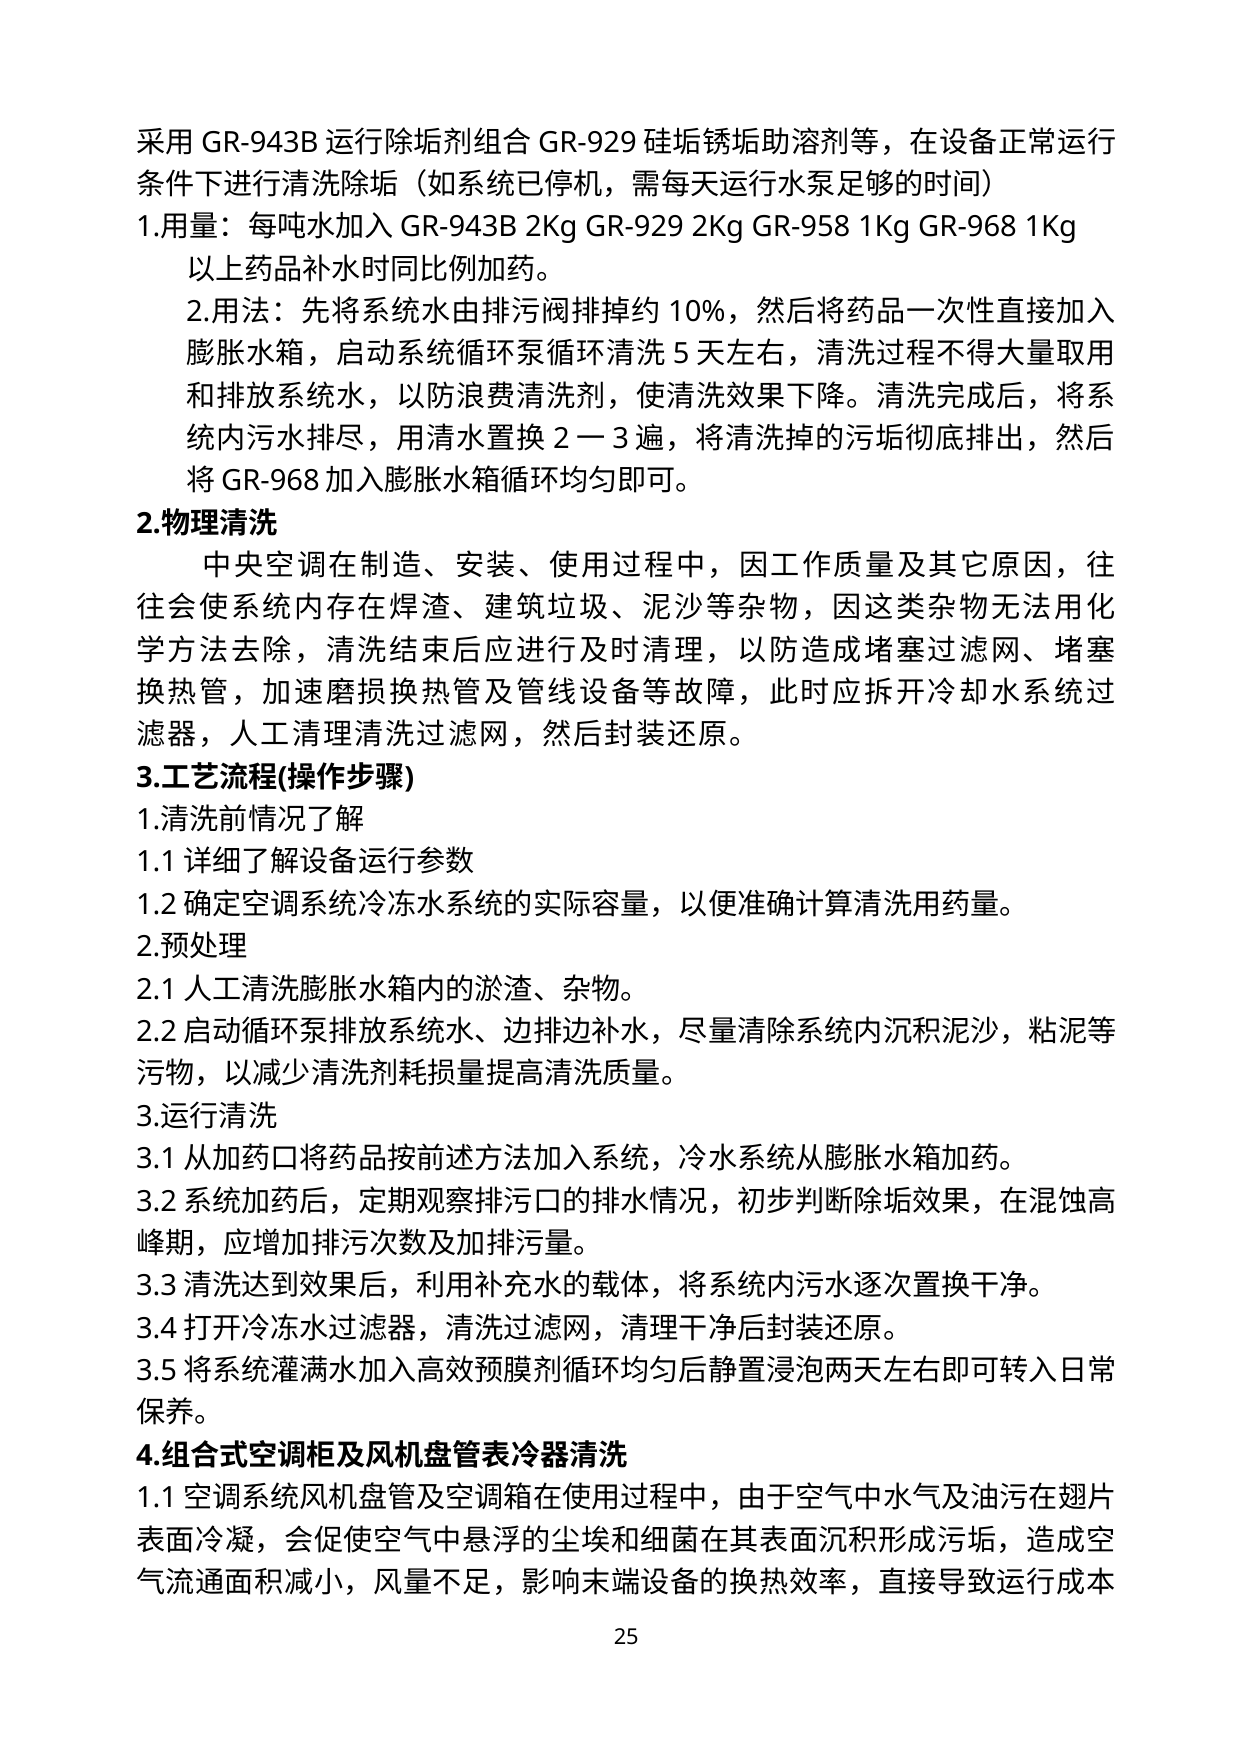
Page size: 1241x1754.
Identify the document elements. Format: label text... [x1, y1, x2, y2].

text 1.1详细了解设备运行参数 [136, 838, 1116, 880]
text 3.5将系统灌满水加入高效预膜剂循环均匀后静置浸泡两天左右即可转入日常保养。 [136, 1347, 1116, 1431]
text 3.运行清洗 [136, 1092, 1116, 1135]
text 3.1从加药口将药品按前述方法加入系统，冷水系统从膨胀水箱加药。 [136, 1135, 1116, 1177]
text 1.清洗前情况了解 [136, 796, 1116, 838]
text 2.物理清洗 [136, 499, 1116, 542]
text 2.1人工清洗膨胀水箱内的淤渣、杂物。 [136, 965, 1116, 1008]
text 2.预处理 [136, 923, 1116, 965]
text 3.3清洗达到效果后，利用补充水的载体，将系统内污水逐次置换干净。 [136, 1262, 1116, 1304]
text 3.4打开冷冻水过滤器，清洗过滤网，清理干净后封装还原。 [136, 1304, 1116, 1347]
text 2.2启动循环泵排放系统水、边排边补水，尽量清除系统内沉积泥沙，粘泥等污物，以减少清洗剂耗损量提高清洗质量。 [136, 1008, 1116, 1092]
text 采用GR-943B运行除垢剂组合GR-929硅垢锈垢助溶剂等，在设备正常运行条件下进行清洗除垢（如系统已停机，需每天运行水泵足够的时间） [136, 118, 1116, 203]
text 1.2确定空调系统冷冻水系统的实际容量，以便准确计算清洗用药量。 [136, 880, 1116, 923]
text 4.组合式空调柜及风机盘管表冷器清洗 [136, 1431, 1116, 1474]
text 1.用量：每吨水加入GR-943B 2Kg GR-929 2Kg GR-958 1Kg GR-968 1Kg [136, 203, 1116, 245]
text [136, 1474, 1116, 1601]
text 2.用法：先将系统水由排污阀排掉约10%，然后将药品一次性直接加入膨胀水箱，启动系统循环泵循环清洗5天左右，清洗过程不得大量取用和排放系统水，以防浪费清洗剂，使清洗效果下降。清洗完成后，将系统内污水排尽，用清水置换2一3遍，将清洗掉的污垢彻底排出，然后将GR-968加入膨胀水箱循环均匀即可。 [186, 287, 1116, 499]
text 3.工艺流程(操作步骤) [136, 753, 1116, 796]
text 中央空调在制造、安装、使用过程中，因工作质量及其它原因，往往会使系统内存在焊渣、建筑垃圾、泥沙等杂物，因这类杂物无法用化学方法去除，清洗结束后应进行及时清理，以防造成堵塞过滤网、堵塞换热管，加速磨损换热管及管线设备等故障，此时应拆开冷却水系统过滤器，人工清理清洗过滤网，然后封装还原。 [136, 542, 1116, 753]
text 3.2系统加药后，定期观察排污口的排水情况，初步判断除垢效果，在混蚀高峰期，应增加排污次数及加排污量。 [136, 1177, 1116, 1262]
text 以上药品补水时同比例加药。 [186, 245, 1116, 287]
